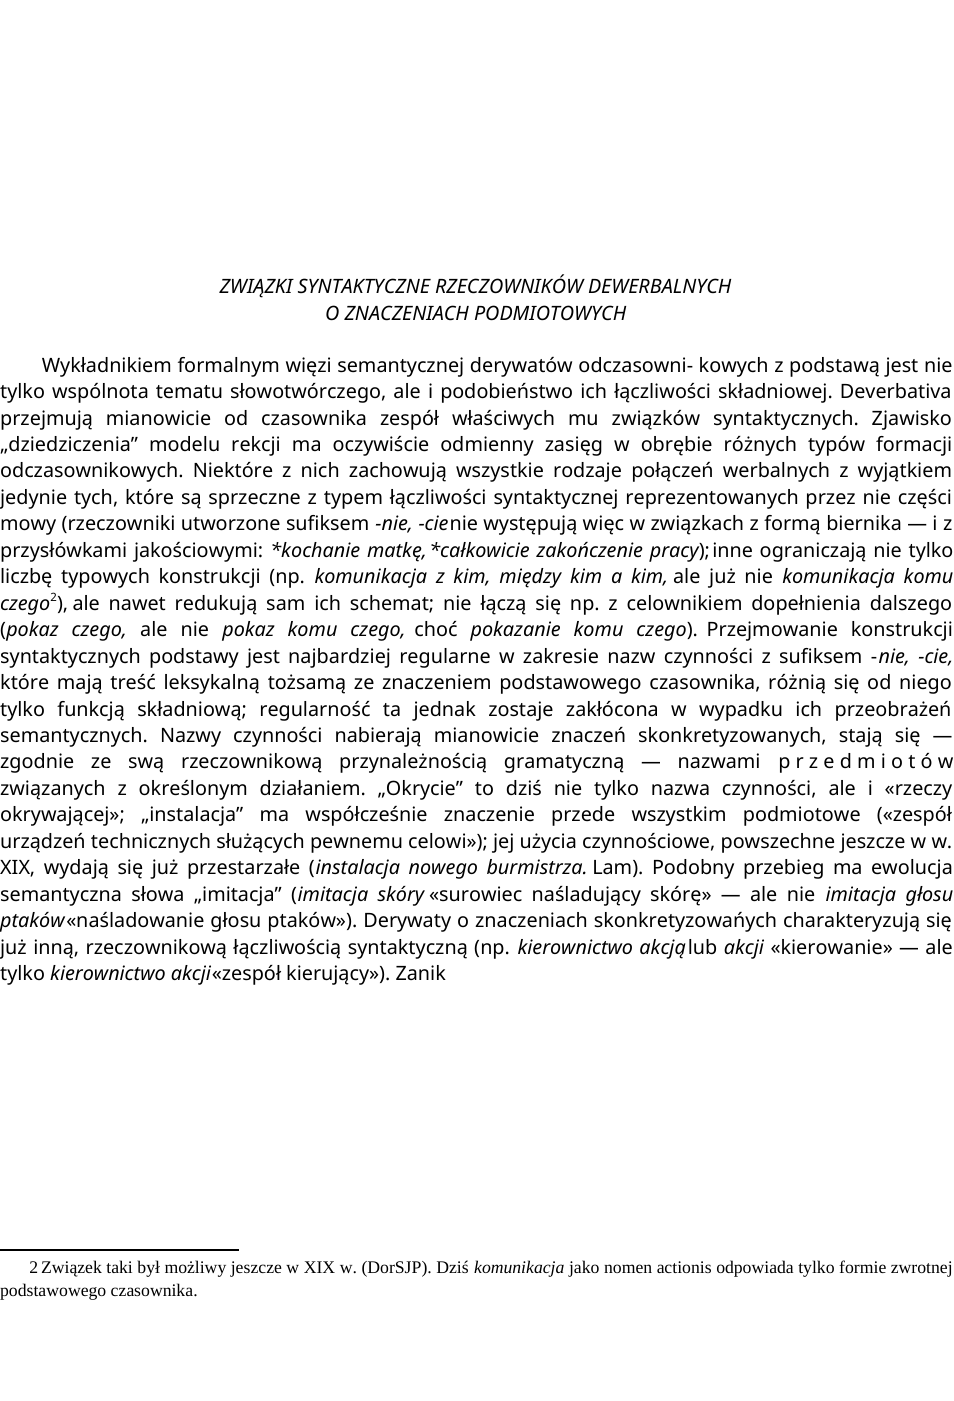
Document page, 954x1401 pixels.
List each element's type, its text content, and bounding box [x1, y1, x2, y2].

text Wykładnikiem formalnym więzi semantycznej derywatów odczasowni- kowych z podstawą jest nie tylko wspólnota tematu słowotwórczego, ale i podobieństwo ich łączliwości składniowej. Deverbativa przejmują mianowicie od czasownika zespół właściwych mu związków syntaktycznych. Zjawisko „dziedziczenia” modelu rekcji ma oczywiście odmienny zasięg w obrębie różnych typów formacji odczasownikowych. Niektóre z nich zachowują wszystkie rodzaje połączeń werbalnych z wyjątkiem jedynie tych, które są sprzeczne z typem łączliwości syntaktycznej reprezentowanych przez nie części mowy (rzeczowniki utworzone sufiksem -nie, -cie nie występują więc w związkach z formą biernika — i z przysłówkami jakościowymi: *kochanie matkę, *całkowicie zakończenie pracy); inne ograniczają nie tylko liczbę typowych konstrukcji (np. komunikacja z kim, między kim a kim, ale już nie komunikacja komu czego), ale nawet redukują sam ich schemat; nie łączą się np. z celownikiem dopełnienia dalszego (pokaz czego, ale nie pokaz komu czego, choć pokazanie komu czego). Przejmowanie konstrukcji syntaktycznych podstawy jest najbardziej regularne w zakresie nazw czynności z sufiksem -nie, -cie, które mają treść leksykalną tożsamą ze znaczeniem podstawowego czasownika, różnią się od niego tylko funkcją składniową; regularność ta jednak zostaje zakłócona w wypadku ich przeobrażeń semantycznych. Nazwy czynności nabierają mianowicie znaczeń skonkretyzowanych, stają się — zgodnie ze swą rzeczownikową przynależnością gramatyczną — nazwami przedmiotów związanych z określonym działaniem. „Okrycie” to dziś nie tylko nazwa czynności, ale i «rzeczy okrywającej»; „instalacja” ma współcześnie znaczenie przede wszystkim podmiotowe («zespół urządzeń technicznych służących pewnemu celowi»); jej użycia czynnościowe, powszechne jeszcze w w. XIX, wydają się już przestarzałe (instalacja nowego burmistrza. Lam). Podobny przebieg ma ewolucja semantyczna słowa „imitacja” (imitacja skóry «surowiec naśladujący skórę» — ale nie imitacja głosu ptaków «naśladowanie głosu ptaków»). Derywaty o znaczeniach skonkretyzowańych charakteryzują się już inną, rzeczownikową łączliwością syntaktyczną (np. kierownictwo akcją lub akcji «kierowanie» — ale tylko kierownictwo akcji «zespół kierujący»). Zanik [0, 351, 953, 986]
text ZWIĄZKI SYNTAKTYCZNE RZECZOWNIKÓW DEWERBALNYCH O ZNACZENIACH PODMIOTOWYCH [0, 272, 951, 326]
